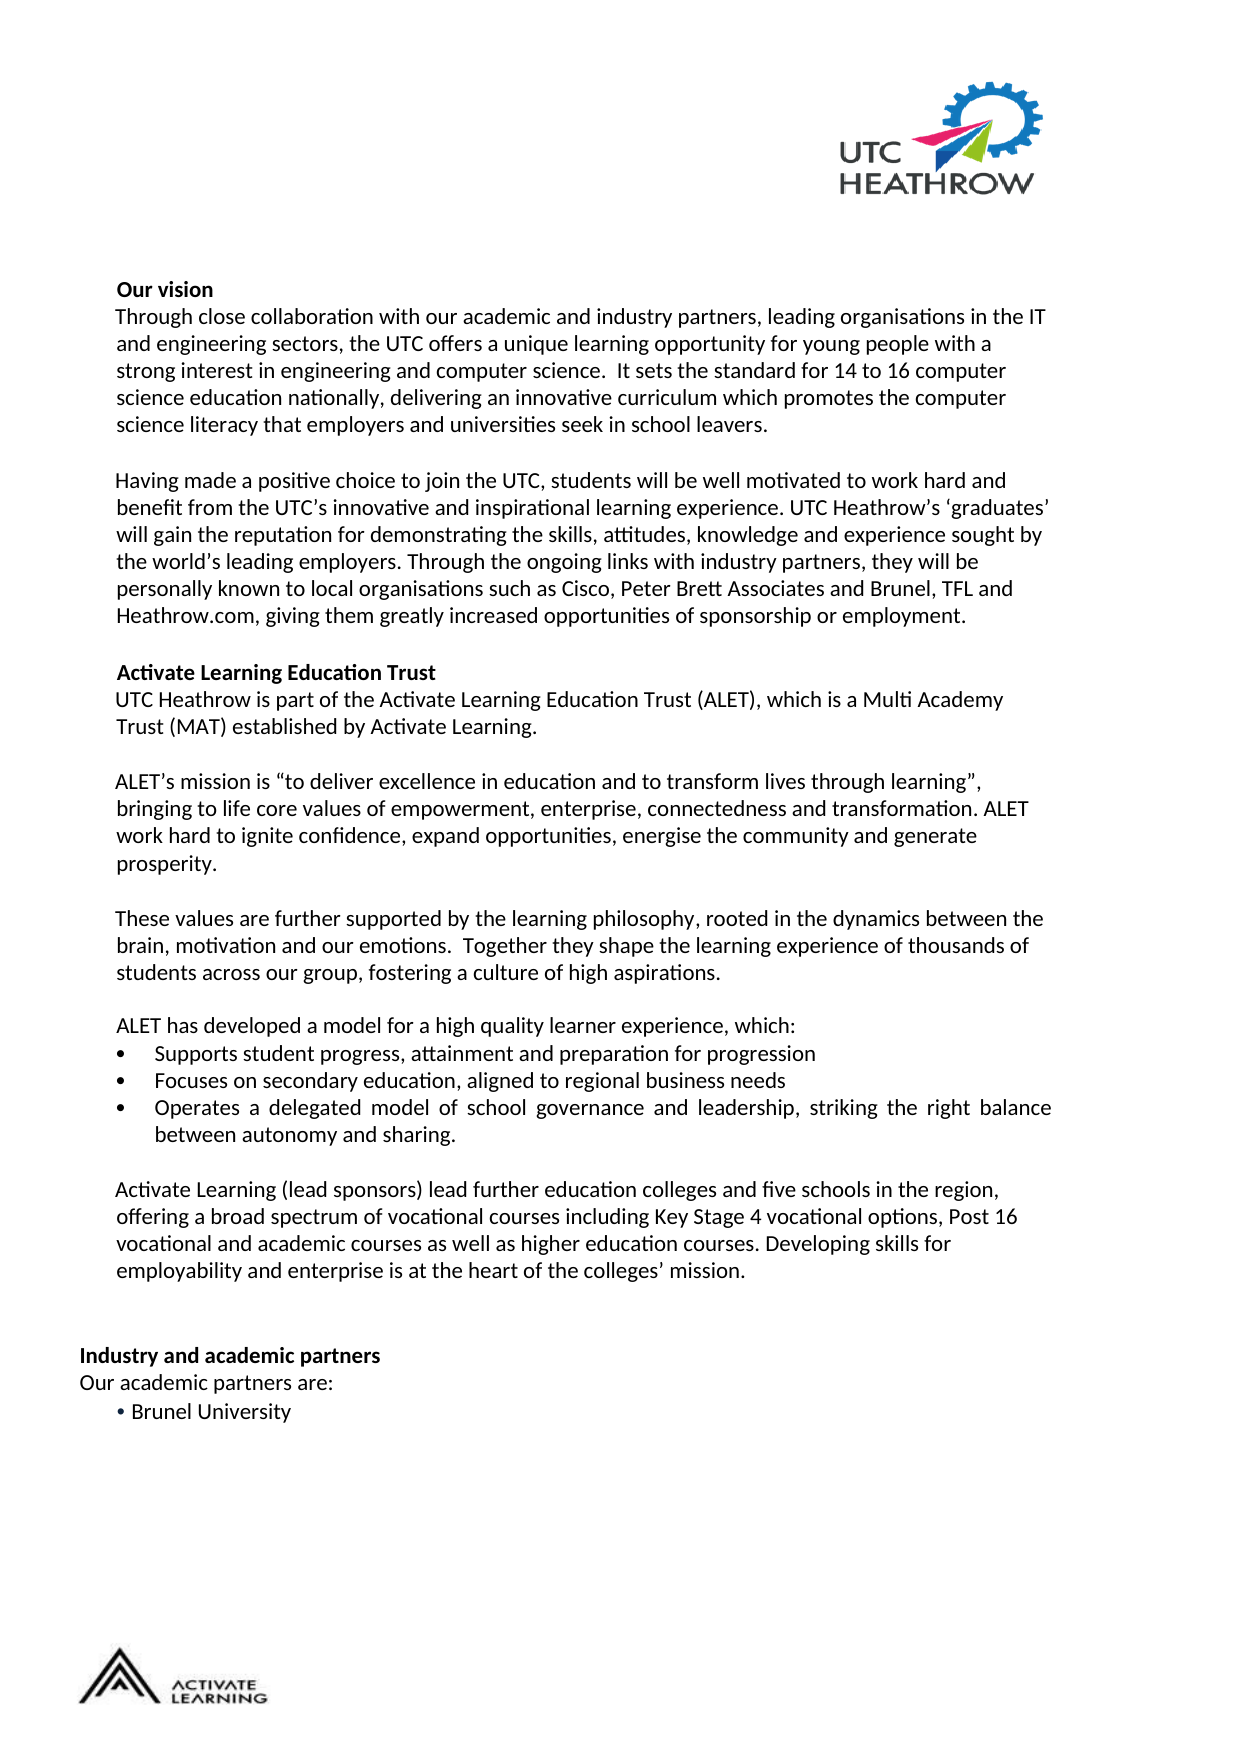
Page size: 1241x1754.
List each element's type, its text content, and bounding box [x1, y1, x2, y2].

text Our vision [117, 275, 1054, 303]
list Supports student progress, attainment and preparation for progression [117, 1039, 1054, 1067]
picture [839, 75, 1054, 200]
text Through close collaboration with our academic and industry partners, leading organisations in the IT and engineering sectors, the UTC offers a unique learning opportunity for young people with a strong interest in engineering and computer science. It sets the standard for 14 to 16 computer science education nationally, delivering an innovative curriculum which promotes the computer science literacy that employers and universities seek in school leavers. [115, 303, 1054, 439]
text ALET has developed a model for a high quality learner experience, which: [115, 986, 1054, 1039]
text Industry and academic partners [79, 1341, 1054, 1369]
text These values are further supported by the learning philosophy, rooted in the dynamics between the brain, motivation and our emotions. Together they shape the learning experience of thousands of students across our group, fostering a culture of high aspirations. [115, 905, 1054, 986]
list Focuses on secondary education, aligned to regional business needs [117, 1067, 1054, 1094]
text Activate Learning Education Trust [117, 658, 1054, 686]
text UTC Heathrow is part of the Activate Learning Education Trust (ALET), which is a Multi Academy Trust (MAT) established by Activate Learning. [115, 686, 1054, 740]
text Our academic partners are: [79, 1369, 1054, 1396]
text Having made a positive choice to join the UTC, students will be well motivated to work hard and benefit from the UTC’s innovative and inspirational learning experience. UTC Heathrow’s ‘graduates’ will gain the reputation for demonstrating the skills, attitudes, knowledge and experience sought by the world’s leading employers. Through the ongoing links with industry partners, they will be personally known to local organisations such as Cisco, Peter Brett Associates and Brunel, TFL and Heathrow.com, giving them greatly increased opportunities of sponsorship or employment. [115, 467, 1054, 630]
list Brunel University [117, 1397, 1054, 1425]
picture [45, 1634, 300, 1724]
text ALET’s mission is “to deliver excellence in education and to transform lives through learning”, bringing to life core values of empowerment, enterprise, connectedness and transformation. ALET work hard to ignite confidence, expand opportunities, energise the community and generate prosperity. [115, 768, 1054, 877]
text Activate Learning (lead sponsors) lead further education colleges and five schools in the region, offering a broad spectrum of vocational courses including Key Stage 4 vocational options, Post 16 vocational and academic courses as well as higher education courses. Developing skills for employability and enterprise is at the heart of the colleges’ mission. [115, 1176, 1054, 1285]
list Operates a delegated model of school governance and leadership, striking the right balance between autonomy and sharing. [117, 1094, 1054, 1148]
